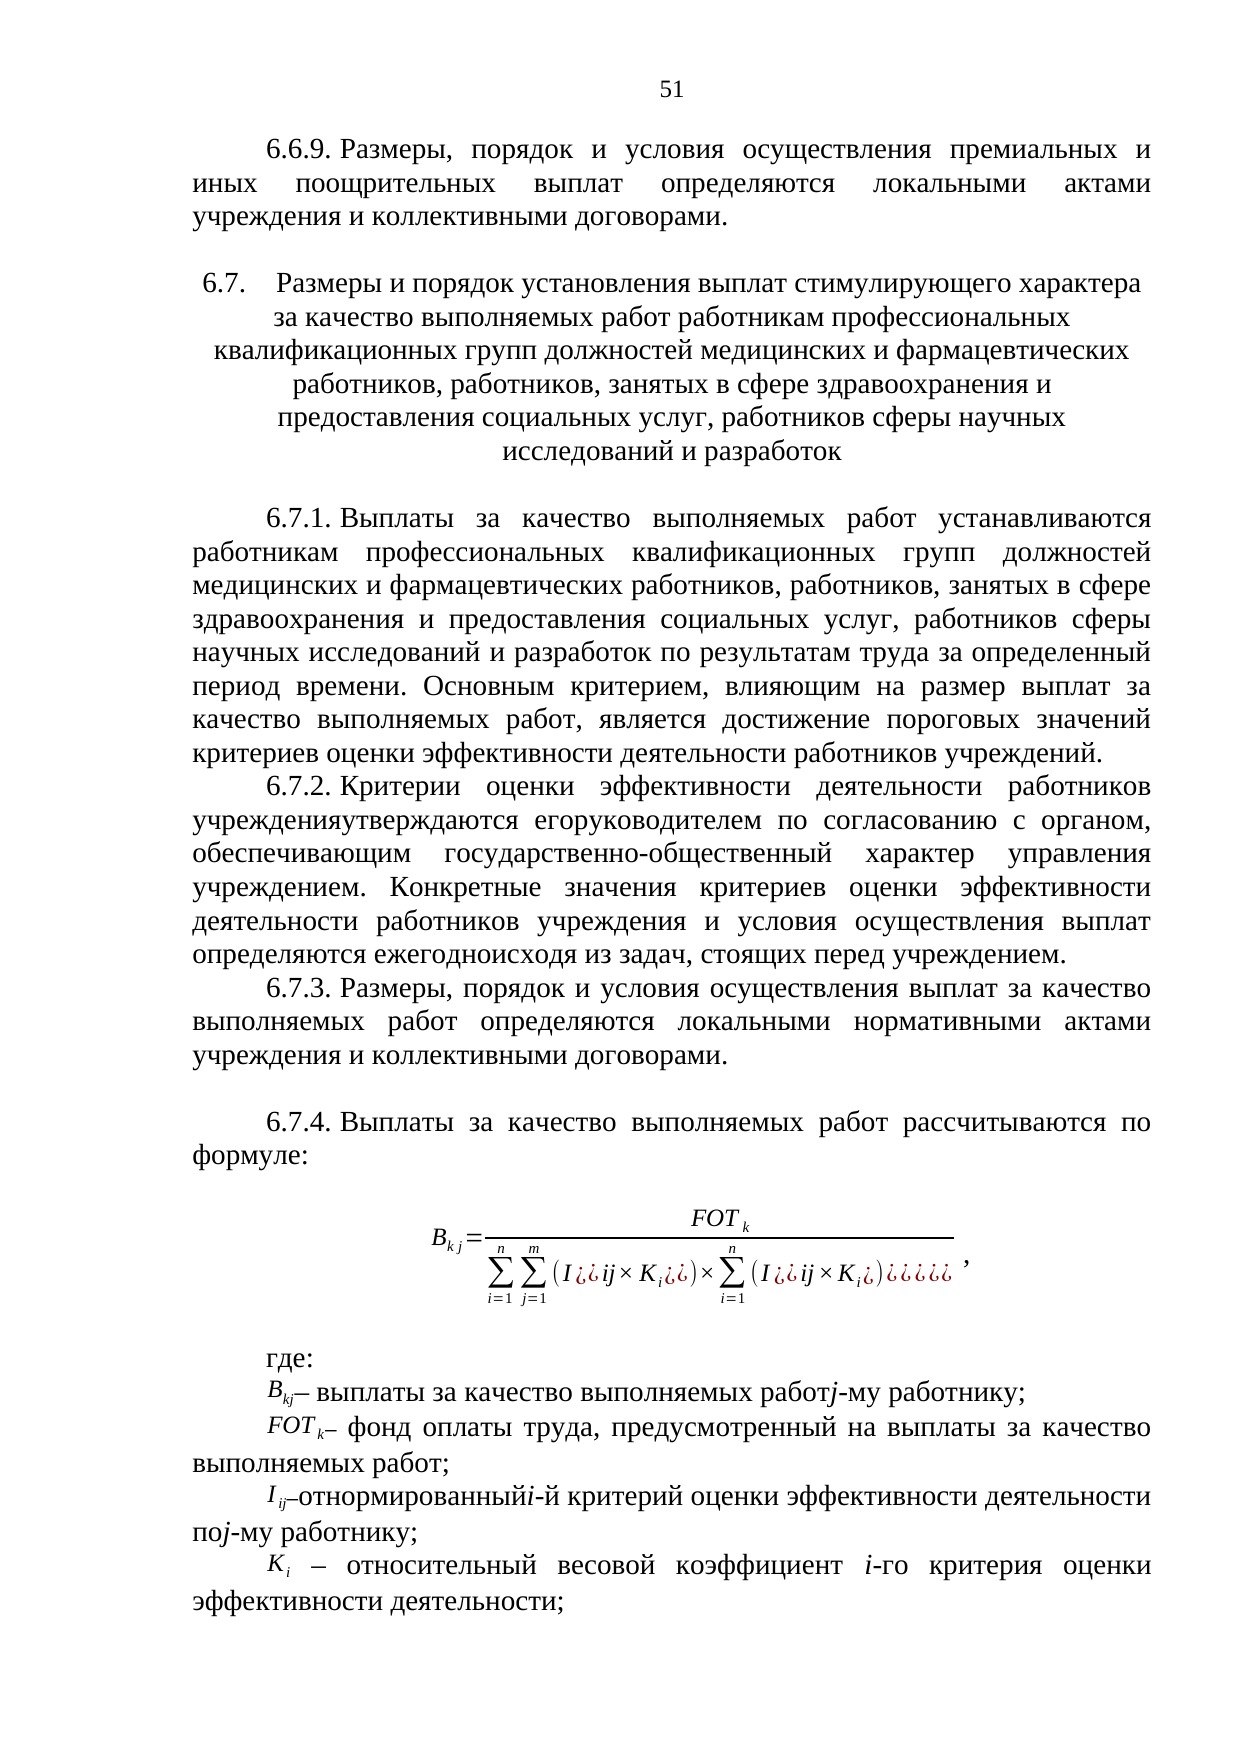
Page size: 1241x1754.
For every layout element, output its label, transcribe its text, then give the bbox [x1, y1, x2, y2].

text где: [192, 1340, 1152, 1374]
text – выплаты за качество выполняемых работj-му работнику; [192, 1374, 1152, 1409]
text , [192, 1204, 1152, 1307]
list Критерии оценки эффективности деятельности работников учрежденияутверждаются егоруководителем по согласованию с органом, обеспечивающим государственно-общественный характер управления учреждением. Конкретные значения критериев оценки эффективности деятельности работников учреждения и условия осуществления выплат определяются ежегодноисходя из задач, стоящих перед учреждением. [192, 768, 1152, 970]
text – фонд оплаты труда, предусмотренный на выплаты за качество выполняемых работ; [192, 1409, 1152, 1478]
text –отнормированныйi-й критерий оценки эффективности деятельности поj-му работнику; [192, 1478, 1152, 1547]
list Размеры, порядок и условия осуществления выплат за качество выполняемых работ определяются локальными нормативными актами учреждения и коллективными договорами. [192, 970, 1152, 1070]
list Выплаты за качество выполняемых работ устанавливаются работникам профессиональных квалификационных групп должностей медицинских и фармацевтических работников, работников, занятых в сфере здравоохранения и предоставления социальных услуг, работников сферы научных исследований и разработок по результатам труда за определенный период времени. Основным критерием, влияющим на размер выплат за качество выполняемых работ, является достижение пороговых значений критериев оценки эффективности деятельности работников учреждений. [192, 500, 1152, 768]
list Размеры и порядок установления выплат стимулирующего характера за качество выполняемых работ работникам профессиональных квалификационных групп должностей медицинских и фармацевтических работников, работников, занятых в сфере здравоохранения и предоставления социальных услуг, работников сферы научных исследований и разработок [192, 265, 1152, 467]
text – относительный весовой коэффициент i-го критерия оценки эффективности деятельности; [192, 1547, 1152, 1616]
list Размеры, порядок и условия осуществления премиальных и иных поощрительных выплат определяются локальными актами учреждения и коллективными договорами. [192, 131, 1152, 232]
list Выплаты за качество выполняемых работ рассчитываются по формуле: [192, 1104, 1152, 1171]
